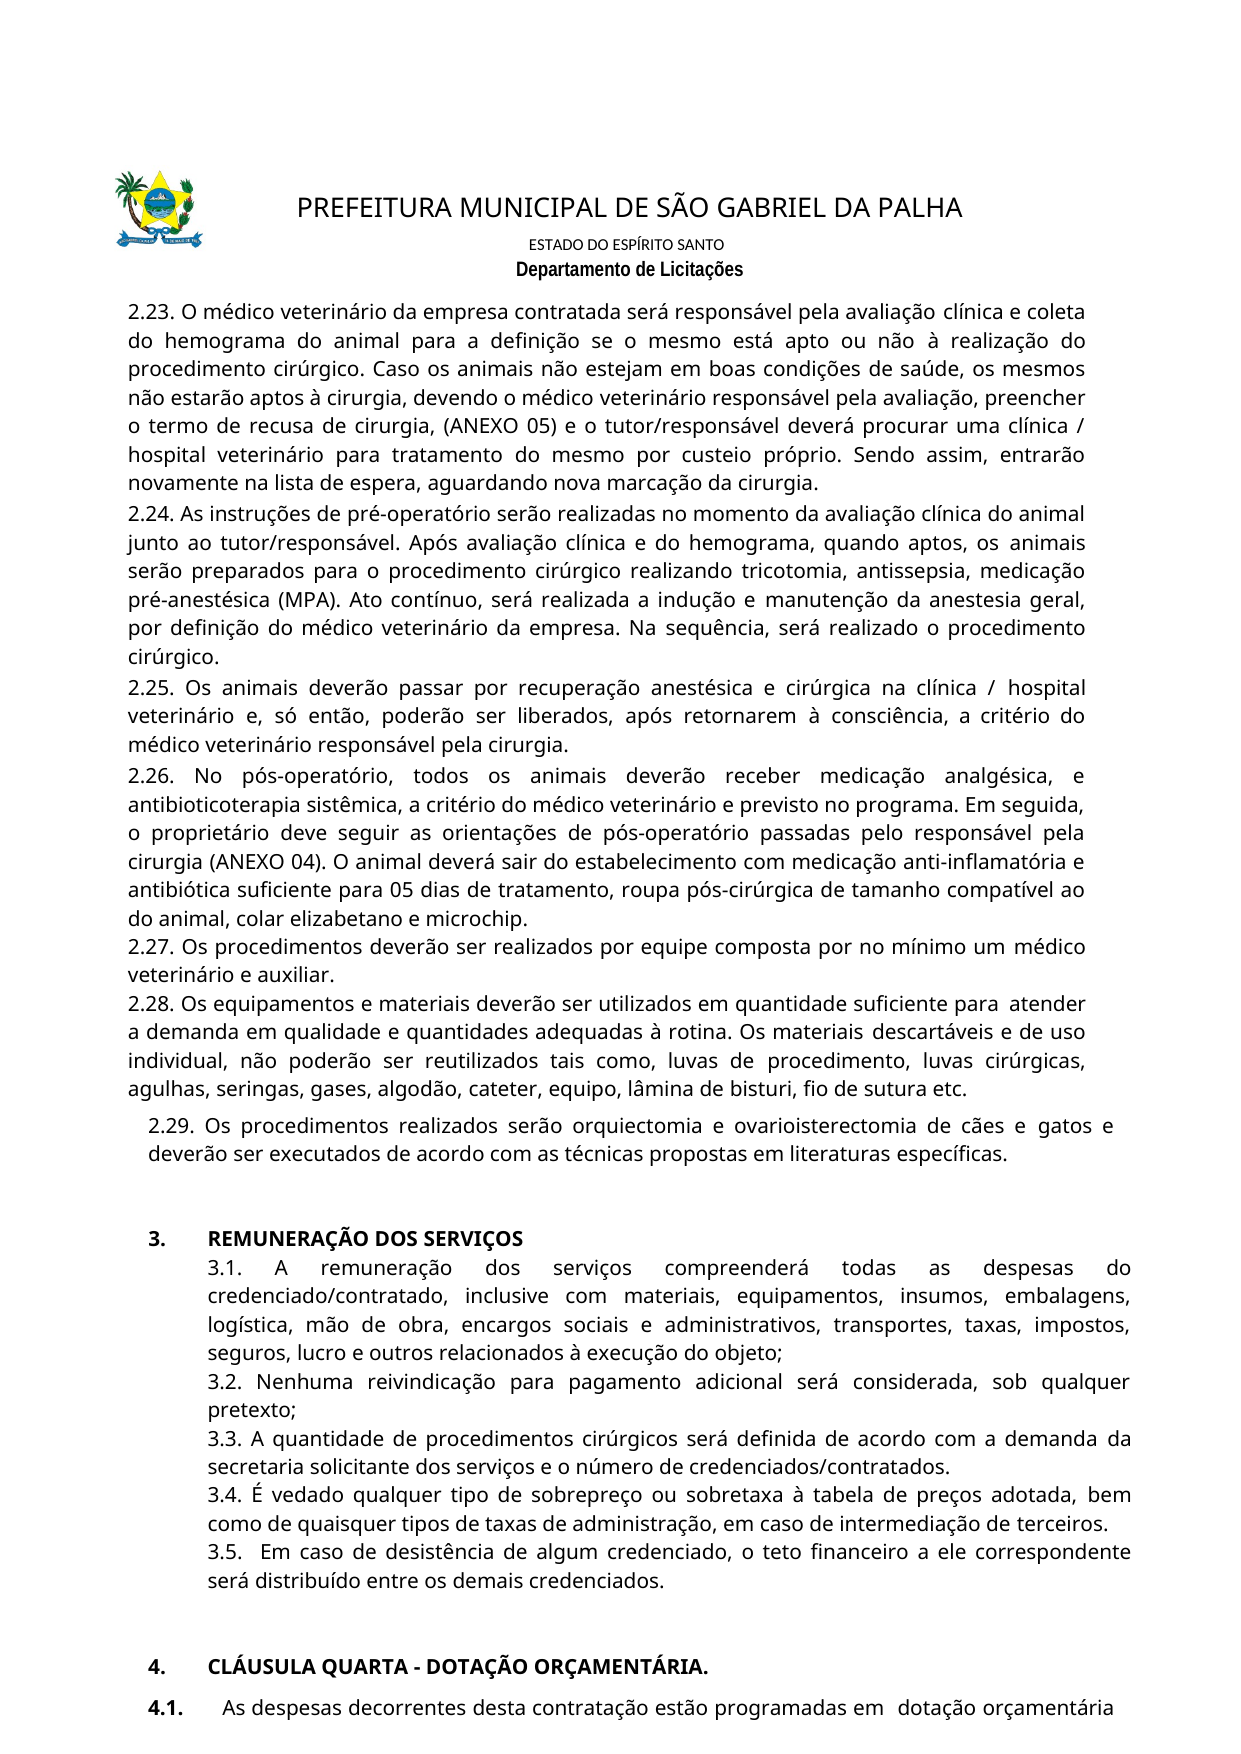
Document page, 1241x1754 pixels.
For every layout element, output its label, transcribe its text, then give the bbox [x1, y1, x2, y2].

text 3.5. Em caso de desistência de algum credenciado, o teto financeiro a ele correspondente será distribuído entre os demais credenciados. [207, 1537, 1132, 1594]
list 2.26. No pós-operatório, todos os animais deverão receber medicação analgésica, e antibioticoterapia sistêmica, a critério do médico veterinário e previsto no programa. Em seguida, o proprietário deve seguir as orientações de pós-operatório passadas pelo responsável pela cirurgia (ANEXO 04). O animal deverá sair do estabelecimento com medicação anti-inflamatória e antibiótica suficiente para 05 dias de tratamento, roupa pós-cirúrgica de tamanho compatível ao do animal, colar elizabetano e microchip. [128, 762, 1086, 932]
subtitle CLÁUSULA QUARTA - DOTAÇÃO ORÇAMENTÁRIA. [148, 1652, 1132, 1681]
list 2.23. O médico veterinário da empresa contratada será responsável pela avaliação clínica e coleta do hemograma do animal para a definição se o mesmo está apto ou não à realização do procedimento cirúrgico. Caso os animais não estejam em boas condições de saúde, os mesmos não estarão aptos à cirurgia, devendo o médico veterinário responsável pela avaliação, preencher o termo de recusa de cirurgia, (ANEXO 05) e o tutor/responsável deverá procurar uma clínica / hospital veterinário para tratamento do mesmo por custeio próprio. Sendo assim, entrarão novamente na lista de espera, aguardando nova marcação da cirurgia. [128, 297, 1086, 497]
text 3.1. A remuneração dos serviços compreenderá todas as despesas do credenciado/contratado, inclusive com materiais, equipamentos, insumos, embalagens, logística, mão de obra, encargos sociais e administrativos, transportes, taxas, impostos, seguros, lucro e outros relacionados à execução do objeto; [207, 1253, 1132, 1367]
text 3.3. A quantidade de procedimentos cirúrgicos será definida de acordo com a demanda da secretaria solicitante dos serviços e o número de credenciados/contratados. [207, 1424, 1132, 1481]
picture [105, 165, 212, 255]
text 3.4. É vedado qualquer tipo de sobrepreço ou sobretaxa à tabela de preços adotada, bem como de quaisquer tipos de taxas de administração, em caso de intermediação de terceiros. [207, 1481, 1132, 1537]
text 3.2. Nenhuma reivindicação para pagamento adicional será considerada, sob qualquer pretexto; [207, 1367, 1132, 1424]
text 2.29. Os procedimentos realizados serão orquiectomia e ovarioisterectomia de cães e gatos e deverão ser executados de acordo com as técnicas propostas em literaturas específicas. [148, 1111, 1114, 1168]
list 2.25. Os animais deverão passar por recuperação anestésica e cirúrgica na clínica / hospital veterinário e, só então, poderão ser liberados, após retornarem à consciência, a critério do médico veterinário responsável pela cirurgia. [128, 673, 1086, 758]
list REMUNERAÇÃO DOS SERVIÇOS [148, 1224, 1132, 1253]
list 2.27. Os procedimentos deverão ser realizados por equipe composta por no mínimo um médico veterinário e auxiliar. [128, 932, 1086, 989]
list 2.28. Os equipamentos e materiais deverão ser utilizados em quantidade suficiente para atender a demanda em qualidade e quantidades adequadas à rotina. Os materiais descartáveis e de uso individual, não poderão ser reutilizados tais como, luvas de procedimento, luvas cirúrgicas, agulhas, seringas, gases, algodão, cateter, equipo, lâmina de bisturi, fio de sutura etc. [128, 989, 1086, 1103]
list 2.24. As instruções de pré-operatório serão realizadas no momento da avaliação clínica do animal junto ao tutor/responsável. Após avaliação clínica e do hemograma, quando aptos, os animais serão preparados para o procedimento cirúrgico realizando tricotomia, antissepsia, medicação pré-anestésica (MPA). Ato contínuo, será realizada a indução e manutenção da anestesia geral, por definição do médico veterinário da empresa. Na sequência, será realizado o procedimento cirúrgico. [128, 499, 1086, 670]
